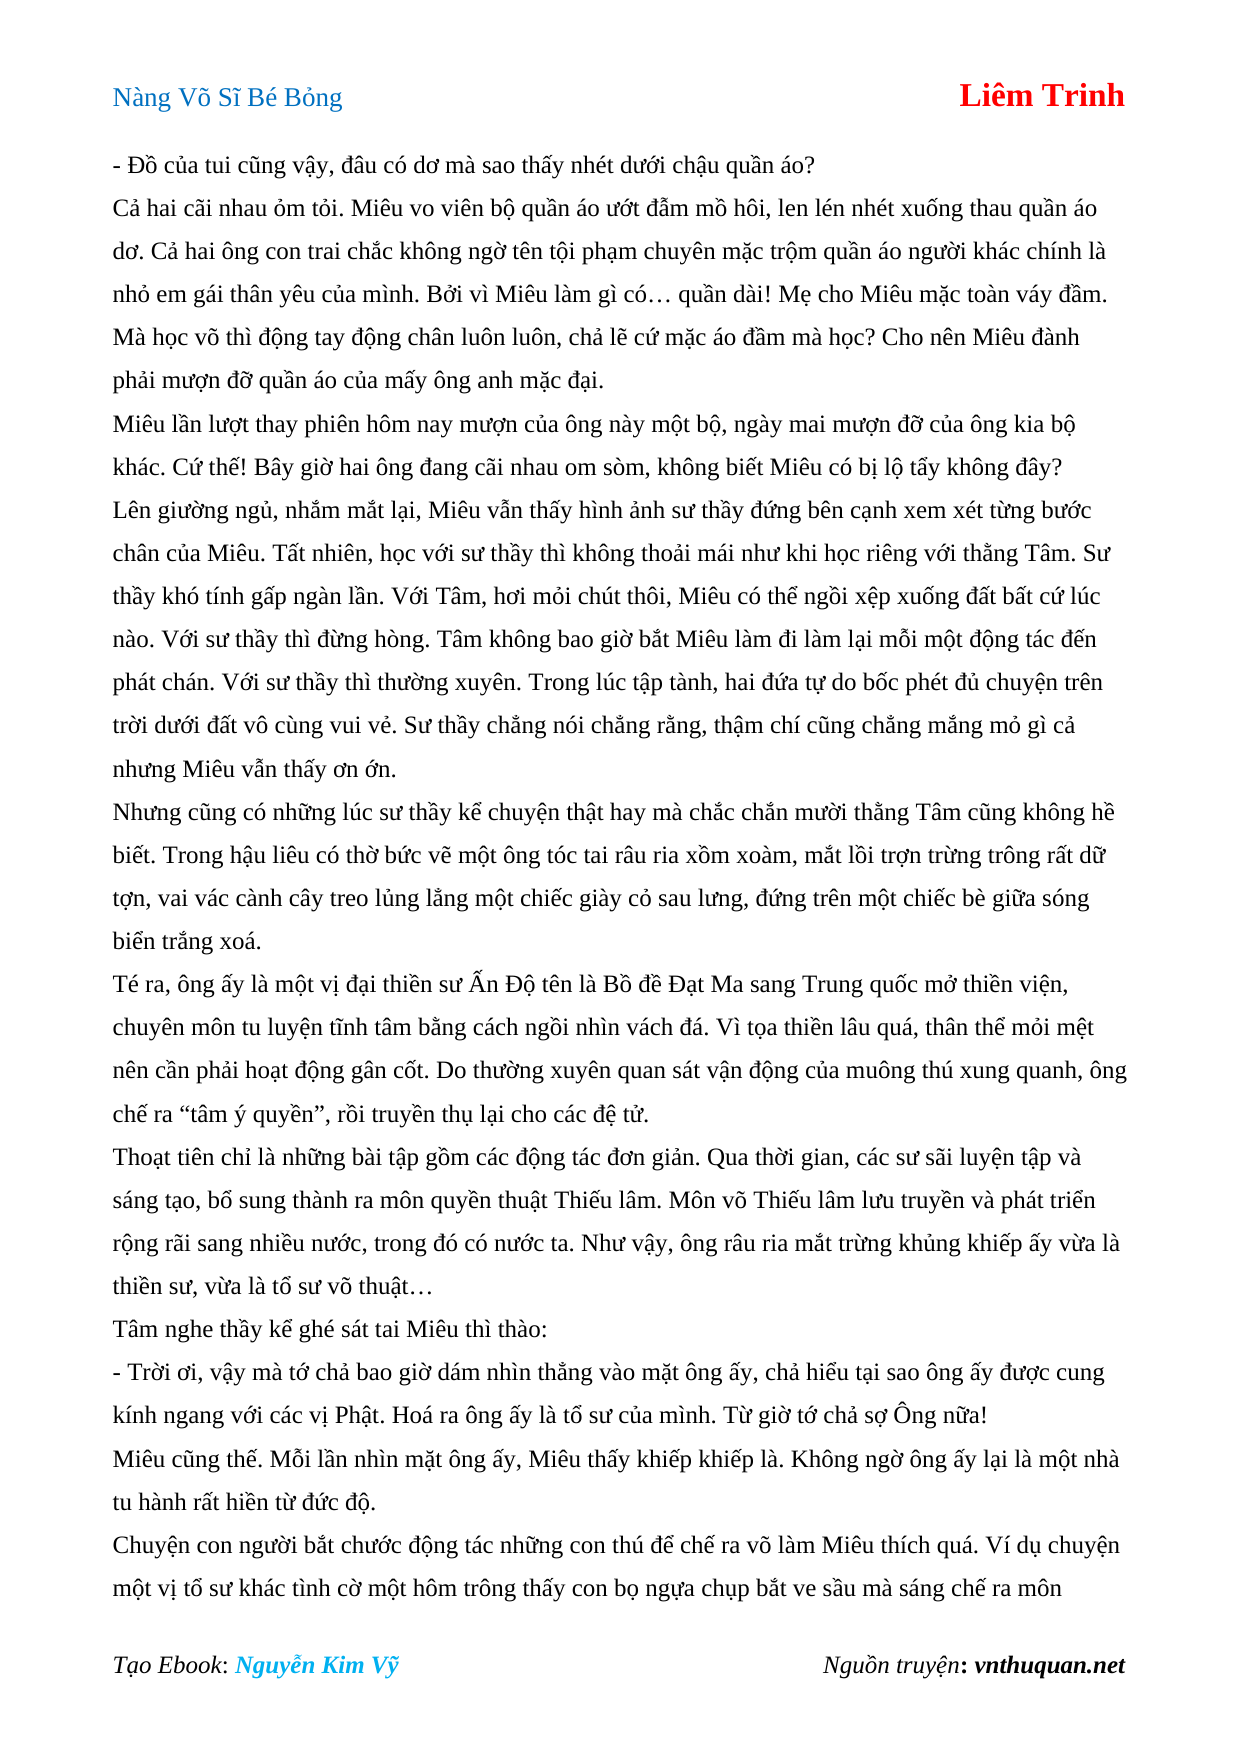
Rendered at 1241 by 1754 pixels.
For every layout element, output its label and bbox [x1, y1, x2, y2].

text [112, 150, 1128, 1602]
